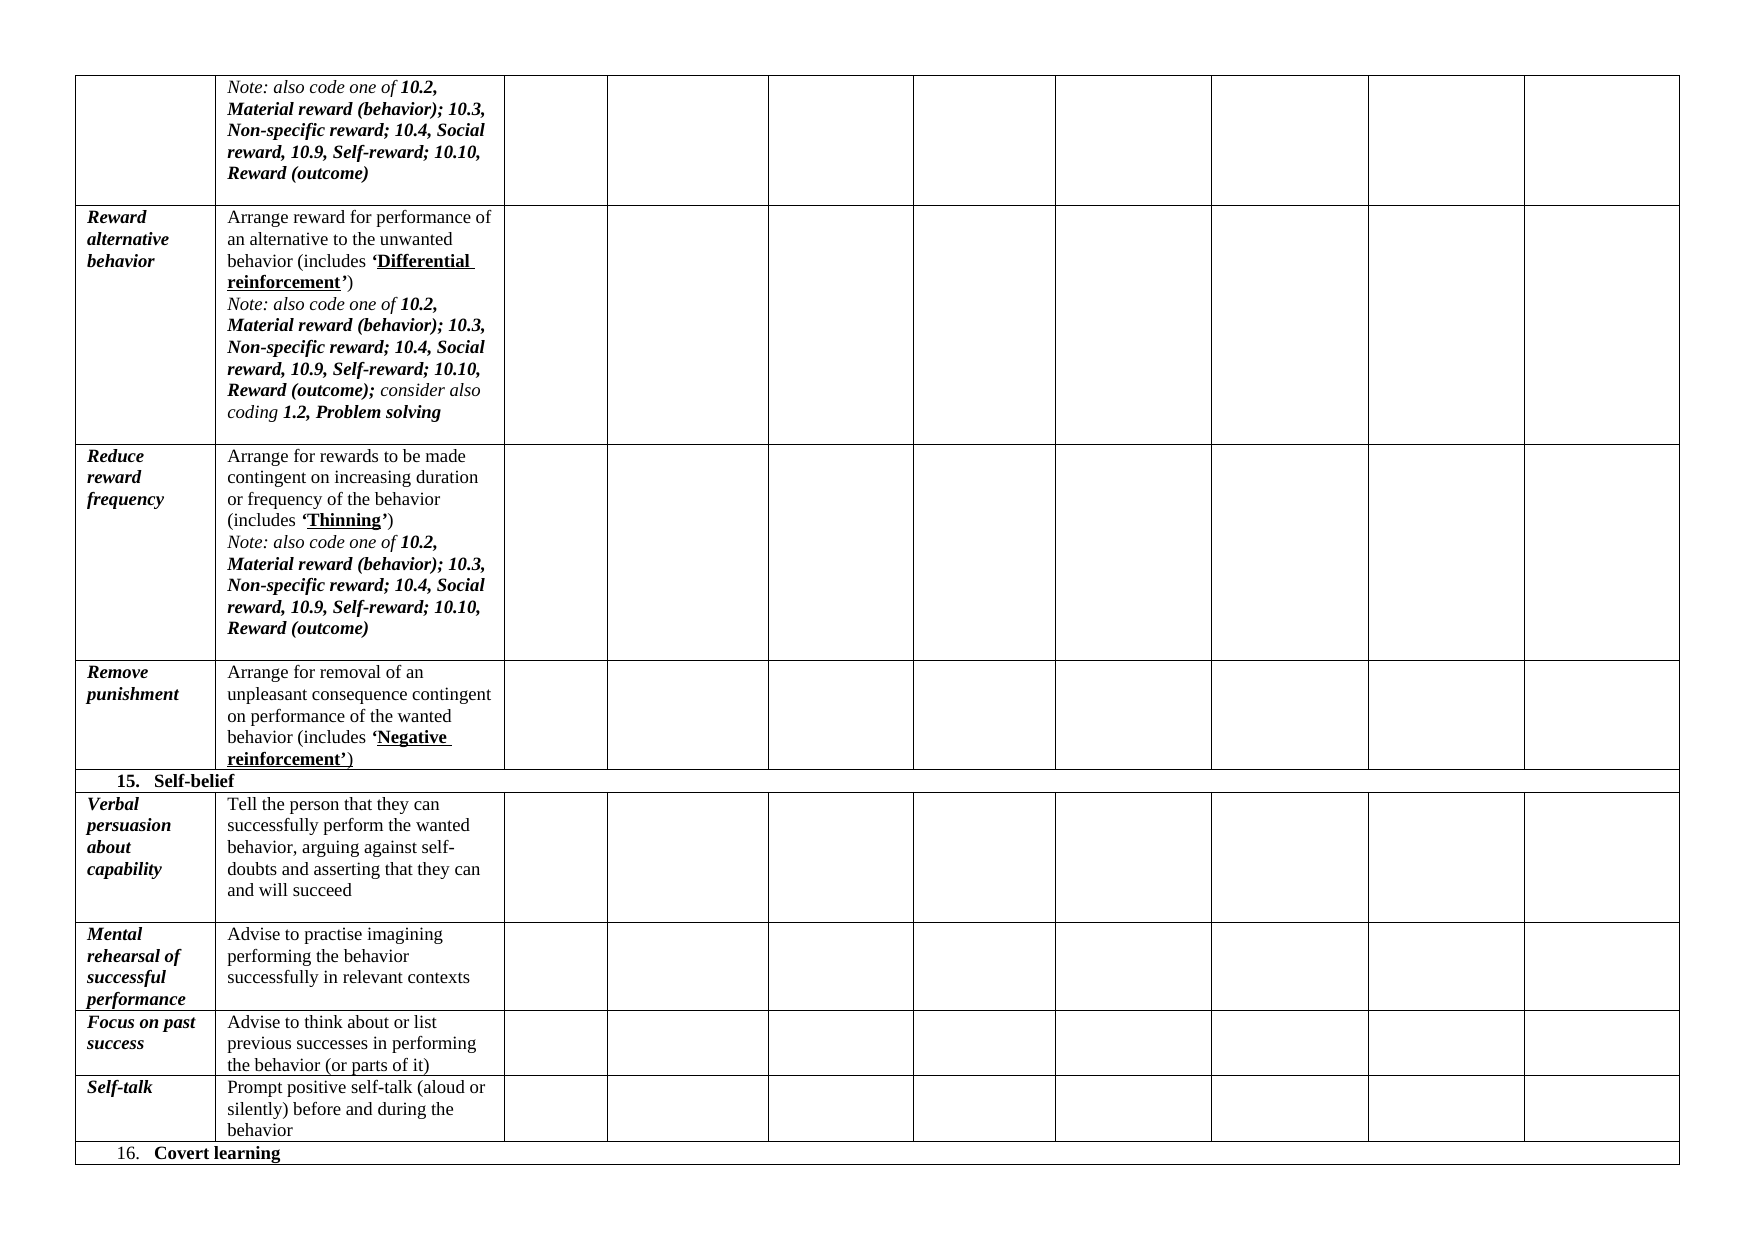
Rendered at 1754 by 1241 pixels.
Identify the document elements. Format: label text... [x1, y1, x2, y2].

table_cell Verbal persuasion about capability [76, 793, 215, 922]
table_cell [1369, 923, 1524, 1009]
table_cell Remove punishment [76, 661, 215, 769]
table_cell [1525, 445, 1679, 660]
table_cell [608, 206, 768, 444]
table_cell [608, 793, 768, 922]
table_cell [769, 76, 913, 205]
table_cell [1369, 1011, 1524, 1075]
table_cell [1369, 76, 1524, 205]
table_cell [769, 1076, 913, 1141]
table_cell [1525, 1011, 1679, 1075]
table_cell Advise to practise imagining performing the behavior successfully in relevant contexts [216, 923, 504, 1009]
table_cell [1056, 206, 1211, 444]
table_cell [769, 1011, 913, 1075]
table_cell [505, 445, 607, 660]
table_cell Self-talk [76, 1076, 215, 1141]
table_cell [608, 1076, 768, 1141]
table_cell [1525, 206, 1679, 444]
table_cell [1056, 793, 1211, 922]
table_cell [505, 76, 607, 205]
table_cell [1369, 1076, 1524, 1141]
table_cell [1212, 76, 1368, 205]
table_cell [914, 793, 1055, 922]
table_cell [216, 76, 504, 205]
table_cell [914, 923, 1055, 1009]
table_cell [608, 661, 768, 769]
table_cell [769, 923, 913, 1009]
table_cell [1212, 445, 1368, 660]
table_cell [608, 1011, 768, 1075]
table_cell Arrange for removal of an unpleasant consequence contingent on performance of the wanted behavior (includes ‘Negative reinforcement’) [216, 661, 504, 769]
table_cell [1056, 1076, 1211, 1141]
table_cell [769, 445, 913, 660]
table_cell [608, 445, 768, 660]
table_cell [1056, 661, 1211, 769]
table_cell [505, 206, 607, 444]
table_cell Arrange reward for performance of an alternative to the unwanted behavior (includes ‘Differential reinforcement’) Note: also code one of 10.2, Material reward (behavior); 10.3, Non-specific reward; 10.4, Social reward, 10.9, Self-reward; 10.10, Reward (outcome); consider also coding 1.2, Problem solving [216, 206, 504, 444]
table_cell [914, 445, 1055, 660]
table_cell [1212, 661, 1368, 769]
table_cell Arrange for rewards to be made contingent on increasing duration or frequency of the behavior (includes ‘Thinning’) Note: also code one of 10.2, Material reward (behavior); 10.3, Non-specific reward; 10.4, Social reward, 10.9, Self-reward; 10.10, Reward (outcome) [216, 445, 504, 660]
table_cell [1212, 1076, 1368, 1141]
table_cell [1056, 923, 1211, 1009]
table_cell [1525, 661, 1679, 769]
table_cell [914, 661, 1055, 769]
table_cell [914, 1011, 1055, 1075]
table_cell [1525, 76, 1679, 205]
table_cell [1212, 923, 1368, 1009]
table_cell Tell the person that they can successfully perform the wanted behavior, arguing against self-doubts and asserting that they can and will succeed [216, 793, 504, 922]
table_cell [1369, 661, 1524, 769]
table_cell [608, 76, 768, 205]
table_cell Mental rehearsal of successful performance [76, 923, 215, 1009]
table_cell [505, 793, 607, 922]
table_cell [769, 793, 913, 922]
table_cell [1525, 793, 1679, 922]
table_cell [1369, 793, 1524, 922]
table_cell [608, 923, 768, 1009]
table_cell [1212, 1011, 1368, 1075]
table_cell [769, 661, 913, 769]
table_cell [1525, 923, 1679, 1009]
table_cell [1056, 1011, 1211, 1075]
table_cell [505, 923, 607, 1009]
table_cell Focus on past success [76, 1011, 215, 1075]
table_cell [1056, 76, 1211, 205]
table_cell [1369, 206, 1524, 444]
table_cell [1056, 445, 1211, 660]
table_cell [1525, 1076, 1679, 1141]
table_cell [1212, 793, 1368, 922]
table_cell [914, 206, 1055, 444]
table_cell Reward alternative behavior [76, 206, 215, 444]
table_cell Covert learning [76, 1142, 1679, 1163]
table_cell Reduce reward frequency [76, 445, 215, 660]
table_cell Self-belief [76, 770, 1679, 792]
table_cell [769, 206, 913, 444]
table_cell [505, 1076, 607, 1141]
table_cell [505, 1011, 607, 1075]
table_cell [1369, 445, 1524, 660]
table_cell [914, 76, 1055, 205]
table_cell [1212, 206, 1368, 444]
table_cell [914, 1076, 1055, 1141]
table_cell [505, 661, 607, 769]
table_cell Advise to think about or list previous successes in performing the behavior (or parts of it) [216, 1011, 504, 1075]
table_cell Prompt positive self-talk (aloud or silently) before and during the behavior [216, 1076, 504, 1141]
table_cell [76, 76, 215, 205]
